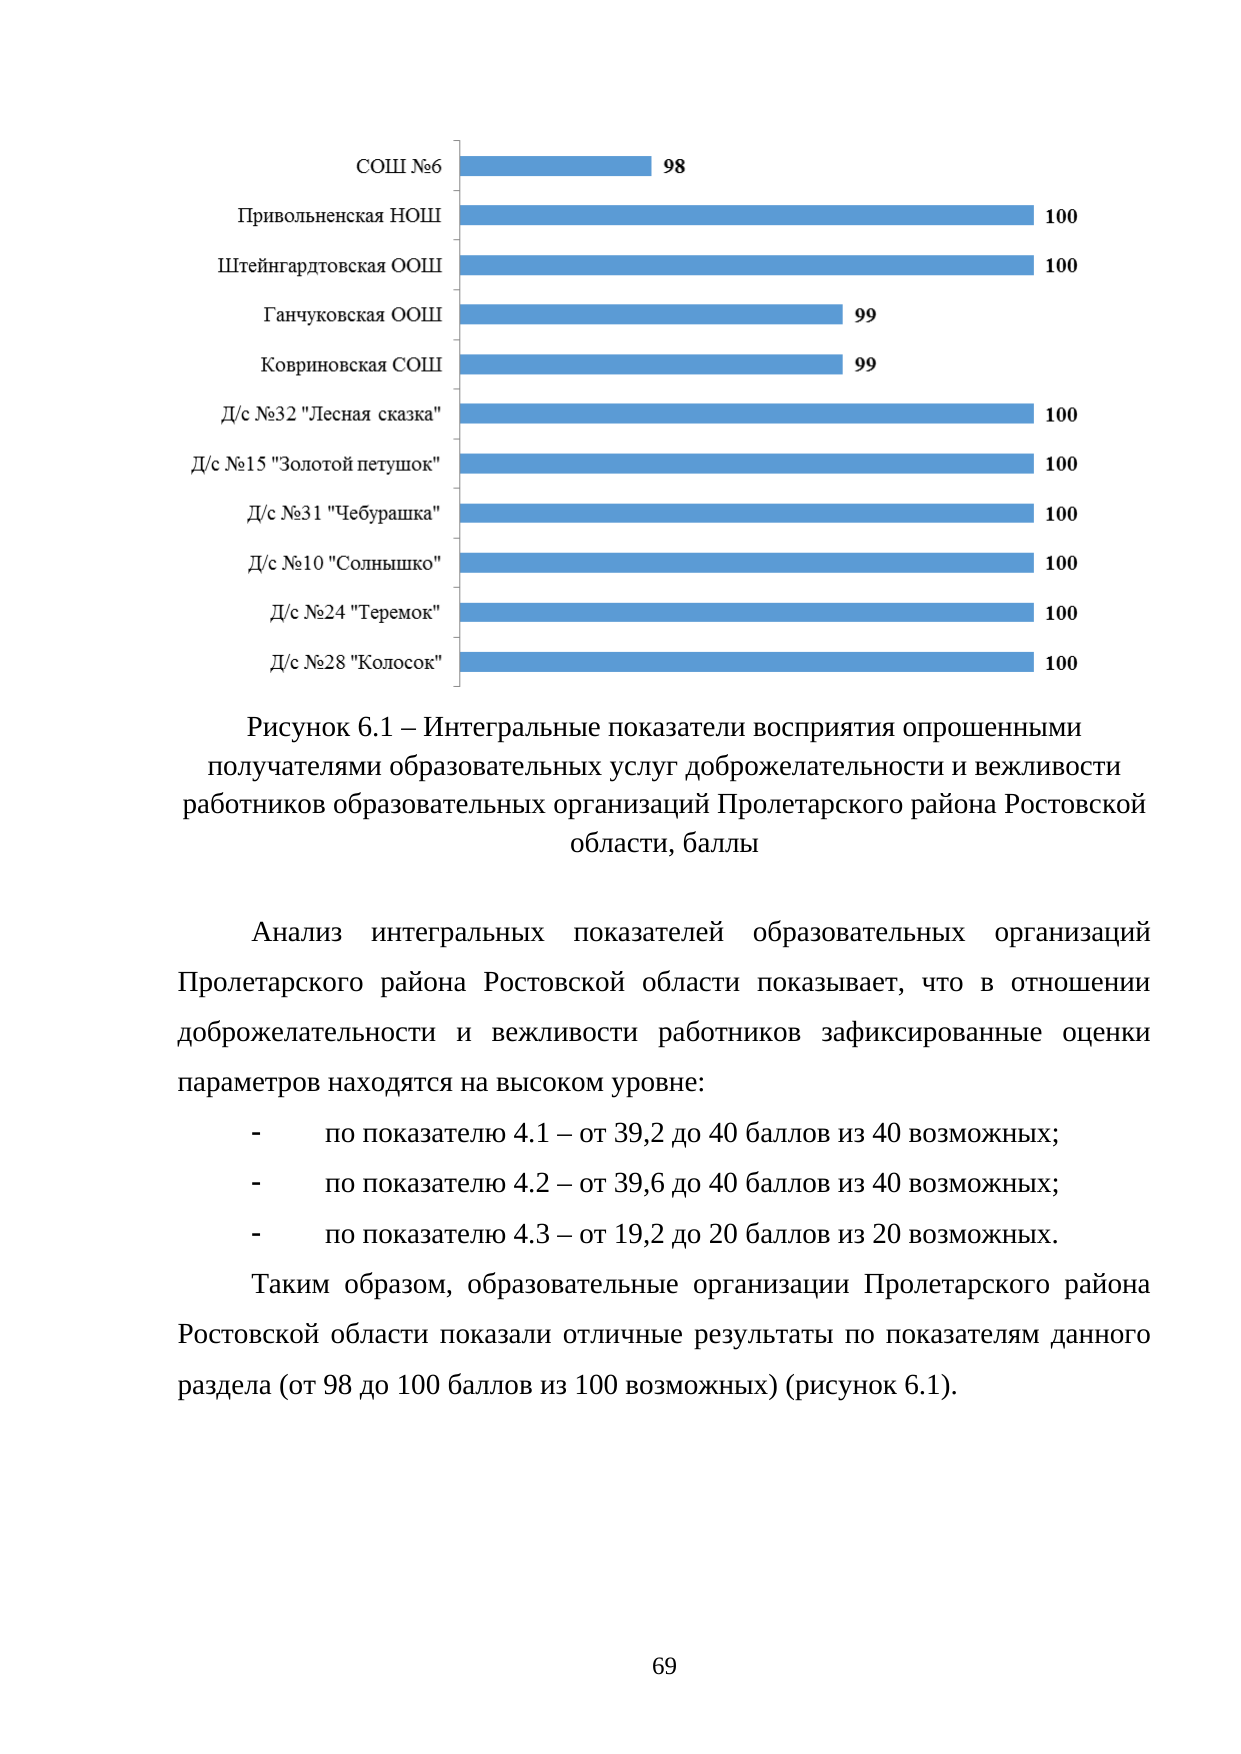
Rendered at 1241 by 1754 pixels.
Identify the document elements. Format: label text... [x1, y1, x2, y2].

list по показателю 4.1 – от 39,2 до 40 баллов из 40 возможных; [177, 1115, 1152, 1148]
list по показателю 4.3 – от 19,2 до 20 баллов из 20 возможных. [177, 1216, 1152, 1249]
text Анализ интегральных показателей образовательных организаций Пролетарского района Ростовской области показывает, что в отношении доброжелательности и вежливости работников зафиксированные оценки параметров находятся на высоком уровне: [177, 914, 1152, 1098]
list по показателю 4.2 – от 39,6 до 40 баллов из 40 возможных; [177, 1165, 1152, 1199]
text Рисунок 6.1 – Интегральные показатели восприятия опрошенными получателями образовательных услуг доброжелательности и вежливости работников образовательных организаций Пролетарского района Ростовской области, баллы [177, 710, 1152, 858]
picture [177, 118, 1152, 710]
text Таким образом, образовательные организации Пролетарского района Ростовской области показали отличные результаты по показателям данного раздела (от 98 до 100 баллов из 100 возможных) (рисунок 6.1). [177, 1266, 1152, 1400]
